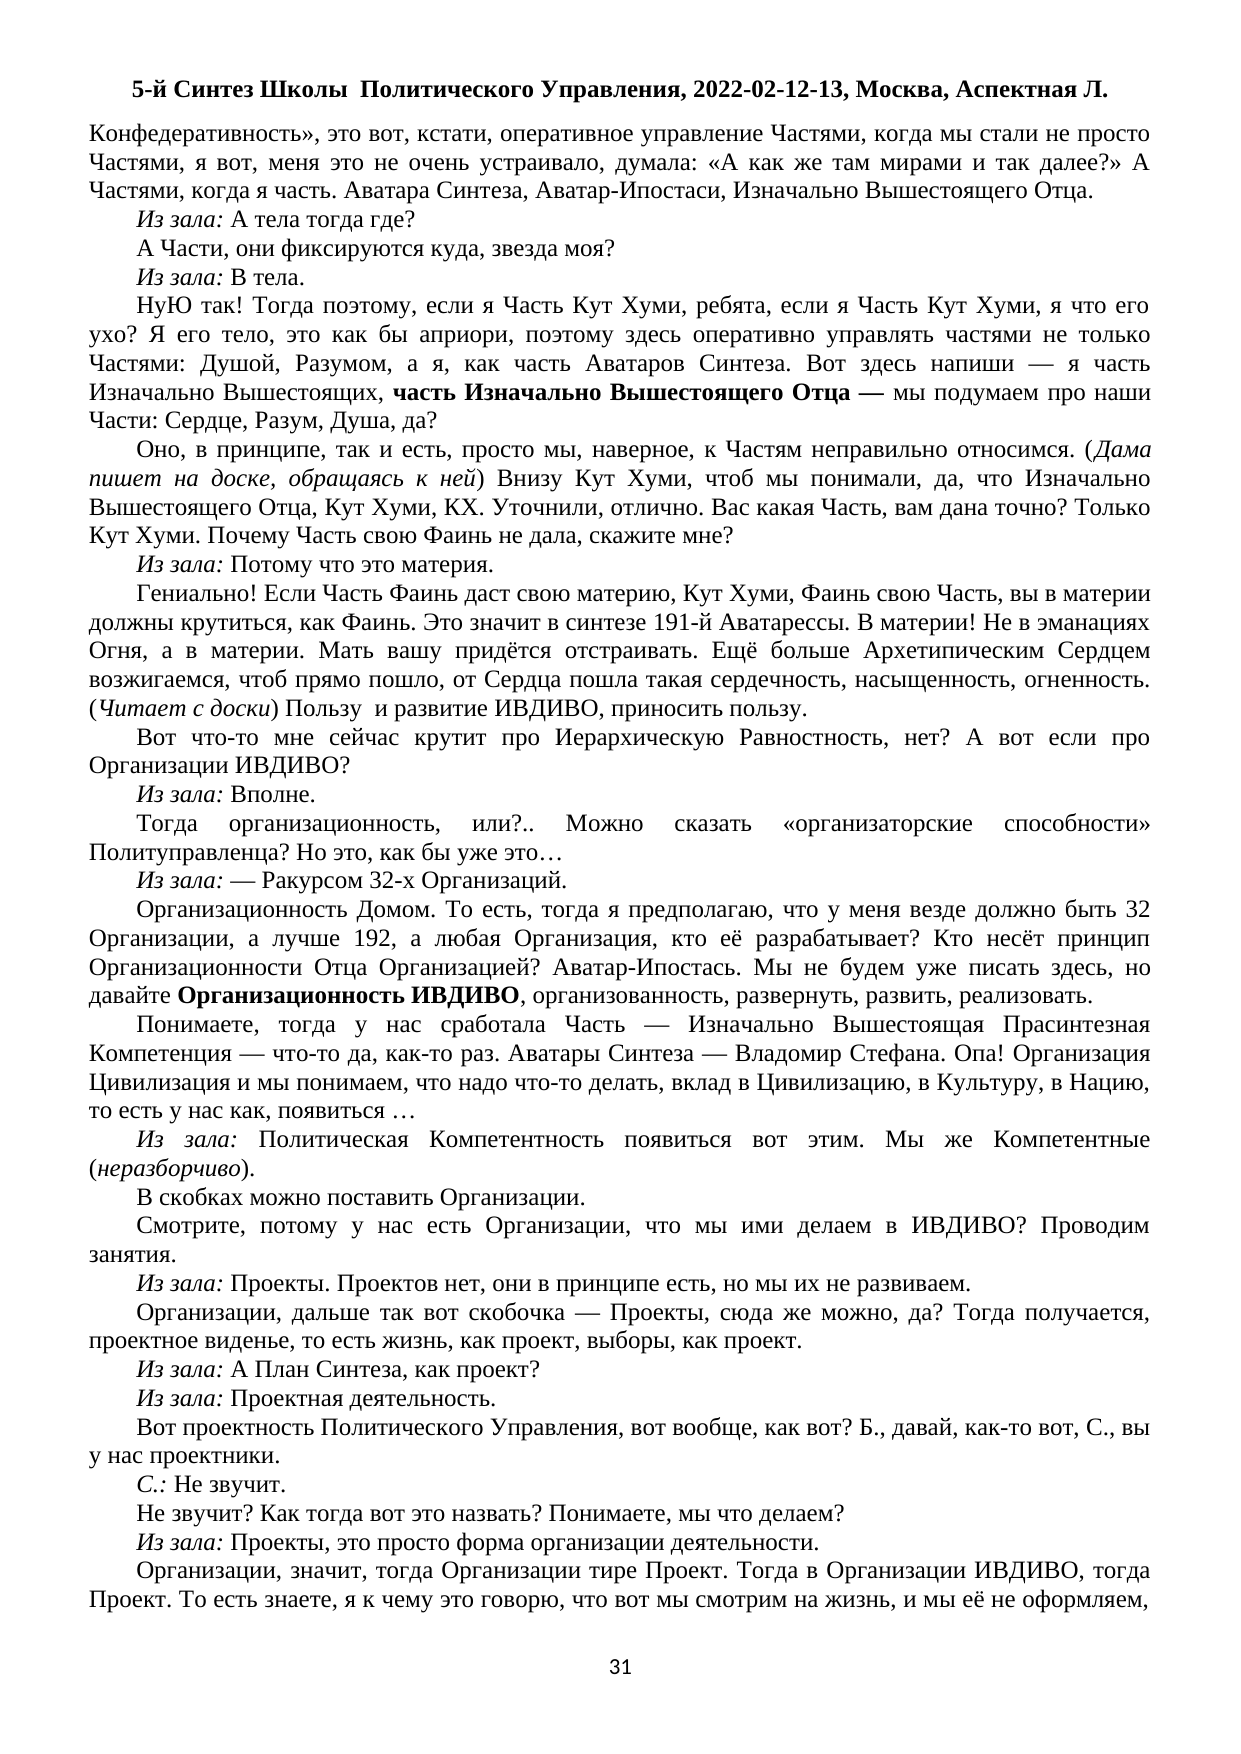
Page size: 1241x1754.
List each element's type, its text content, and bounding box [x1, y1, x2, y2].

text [89, 118, 1152, 204]
text Из зала: А тела тогда где? [89, 204, 1152, 233]
text В скобках можно поставить Организации. [89, 1182, 1152, 1211]
text Организационность Домом. То есть, тогда я предполагаю, что у меня везде должно быть 32 Организации, а лучше 192, а любая Организация, кто её разрабатывает? Кто несёт принцип Организационности Отца Организацией? Аватар-Ипостась. Мы не будем уже писать здесь, но давайте Организационность ИВДИВО, организованность, развернуть, развить, реализовать. [89, 894, 1152, 1009]
text Из зала: А План Синтеза, как проект? [89, 1354, 1152, 1383]
text А Части, они фиксируются куда, звезда моя? [89, 233, 1152, 262]
text Вот проектность Политического Управления, вот вообще, как вот? Б., давай, как-то вот, С., вы у нас проектники. [89, 1412, 1152, 1469]
text Из зала: Проекты. Проектов нет, они в принципе есть, но мы их не развиваем. [89, 1268, 1152, 1297]
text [89, 1556, 1152, 1613]
text Из зала: Политическая Компетентность появиться вот этим. Мы же Компетентные (неразборчиво). [89, 1124, 1152, 1182]
text Из зала: — Ракурсом 32-х Организаций. [89, 866, 1152, 894]
text Организации, дальше так вот скобочка — Проекты, сюда же можно, да? Тогда получается, проектное виденье, то есть жизнь, как проект, выборы, как проект. [89, 1297, 1152, 1354]
text С.: Не звучит. [89, 1469, 1152, 1498]
text Оно, в принципе, так и есть, просто мы, наверное, к Частям неправильно относимся. (Дама пишет на доске, обращаясь к ней) Внизу Кут Хуми, чтоб мы понимали, да, что Изначально Вышестоящего Отца, Кут Хуми, КХ. Уточнили, отлично. Вас какая Часть, вам дана точно? Только Кут Хуми. Почему Часть свою Фаинь не дала, скажите мне? [89, 434, 1152, 549]
text НуЮ так! Тогда поэтому, если я Часть Кут Хуми, ребята, если я Часть Кут Хуми, я что его ухо? Я его тело, это как бы априори, поэтому здесь оперативно управлять частями не только Частями: Душой, Разумом, а я, как часть Аватаров Синтеза. Вот здесь напиши — я часть Изначально Вышестоящих, часть Изначально Вышестоящего Отца — мы подумаем про наши Части: Сердце, Разум, Душа, да? [89, 291, 1152, 434]
text Из зала: В тела. [89, 262, 1152, 291]
text Не звучит? Как тогда вот это назвать? Понимаете, мы что делаем? [89, 1498, 1152, 1527]
text Из зала: Проектная деятельность. [89, 1383, 1152, 1412]
text Тогда организационность, или?.. Можно сказать «организаторские способности» Политуправленца? Но это, как бы уже это… [89, 808, 1152, 866]
text Гениально! Если Часть Фаинь даст свою материю, Кут Хуми, Фаинь свою Часть, вы в материи должны крутиться, как Фаинь. Это значит в синтезе 191-й Аватарессы. В материи! Не в эманациях Огня, а в материи. Мать вашу придётся отстраивать. Ещё больше Архетипическим Сердцем возжигаемся, чтоб прямо пошло, от Сердца пошла такая сердечность, насыщенность, огненность. (Читает с доски) Пользу и развитие ИВДИВО, приносить пользу. [89, 578, 1152, 722]
text Понимаете, тогда у нас сработала Часть — Изначально Вышестоящая Прасинтезная Компетенция — что-то да, как-то раз. Аватары Синтеза — Владомир Стефана. Опа! Организация Цивилизация и мы понимаем, что надо что-то делать, вклад в Цивилизацию, в Культуру, в Нацию, то есть у нас как, появиться … [89, 1009, 1152, 1124]
text Из зала: Вполне. [89, 779, 1152, 808]
text Смотрите, потому у нас есть Организации, что мы ими делаем в ИВДИВО? Проводим занятия. [89, 1211, 1152, 1268]
text Вот что-то мне сейчас крутит про Иерархическую Равностность, нет? А вот если про Организации ИВДИВО? [89, 722, 1152, 779]
text Из зала: Потому что это материя. [89, 549, 1152, 578]
text Из зала: Проекты, это просто форма организации деятельности. [89, 1527, 1152, 1556]
